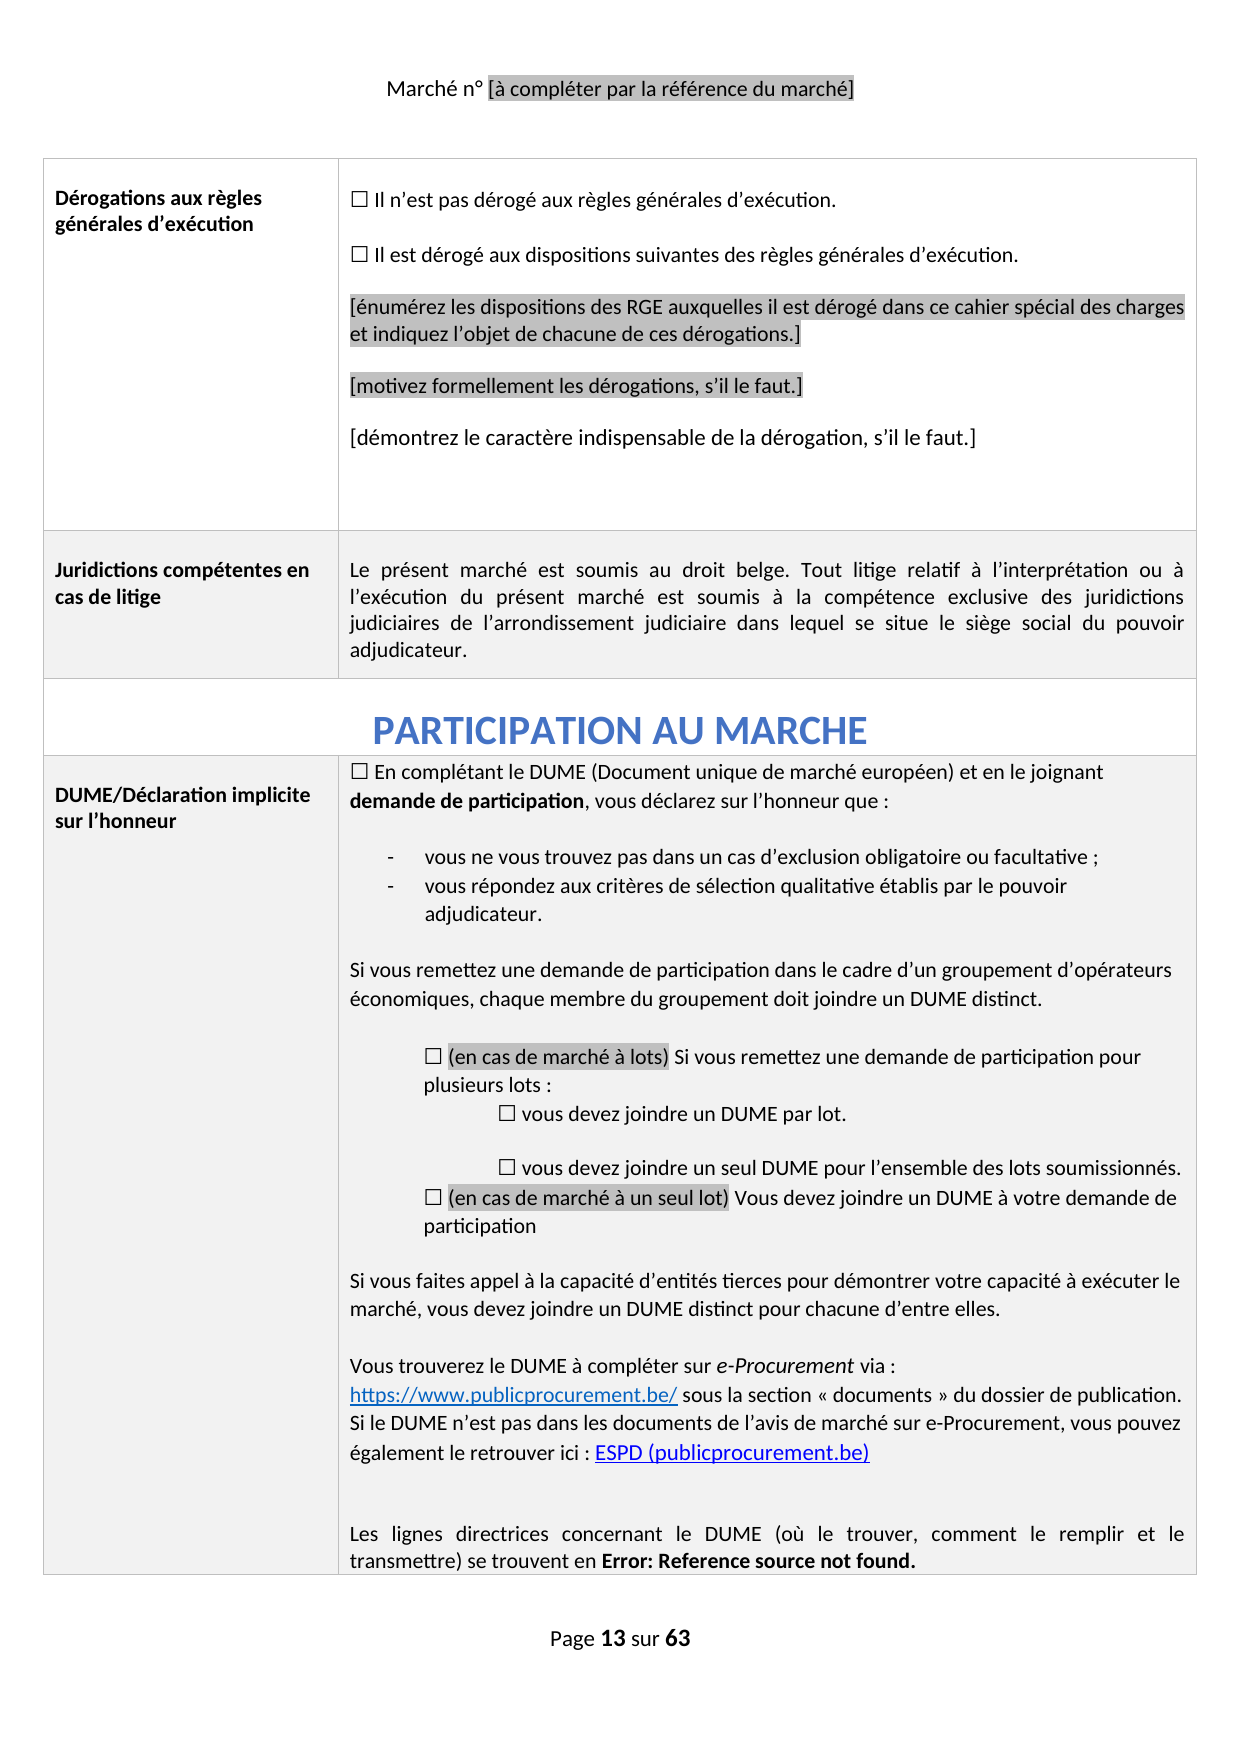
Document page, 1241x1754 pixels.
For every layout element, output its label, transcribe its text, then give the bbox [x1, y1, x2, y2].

table_cell Dérogations aux règles générales d’exécution [44, 159, 338, 530]
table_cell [44, 756, 338, 1574]
table_cell Juridictions compétentes en cas de litige [44, 531, 338, 678]
table_cell PARTICIPATION AU MARCHE [44, 679, 1196, 755]
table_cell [339, 756, 1196, 1574]
table_cell Le présent marché est soumis au droit belge. Tout litige relatif à l’interprétation ou à l’exécution du présent marché est soumis à la compétence exclusive des juridictions judiciaires de l’arrondissement judiciaire dans lequel se situe le siège social du pouvoir adjudicateur. [339, 531, 1196, 678]
table_cell Il n’est pas dérogé aux règles générales d’exécution. Il est dérogé aux dispositions suivantes des règles générales d’exécution. [339, 159, 1196, 530]
